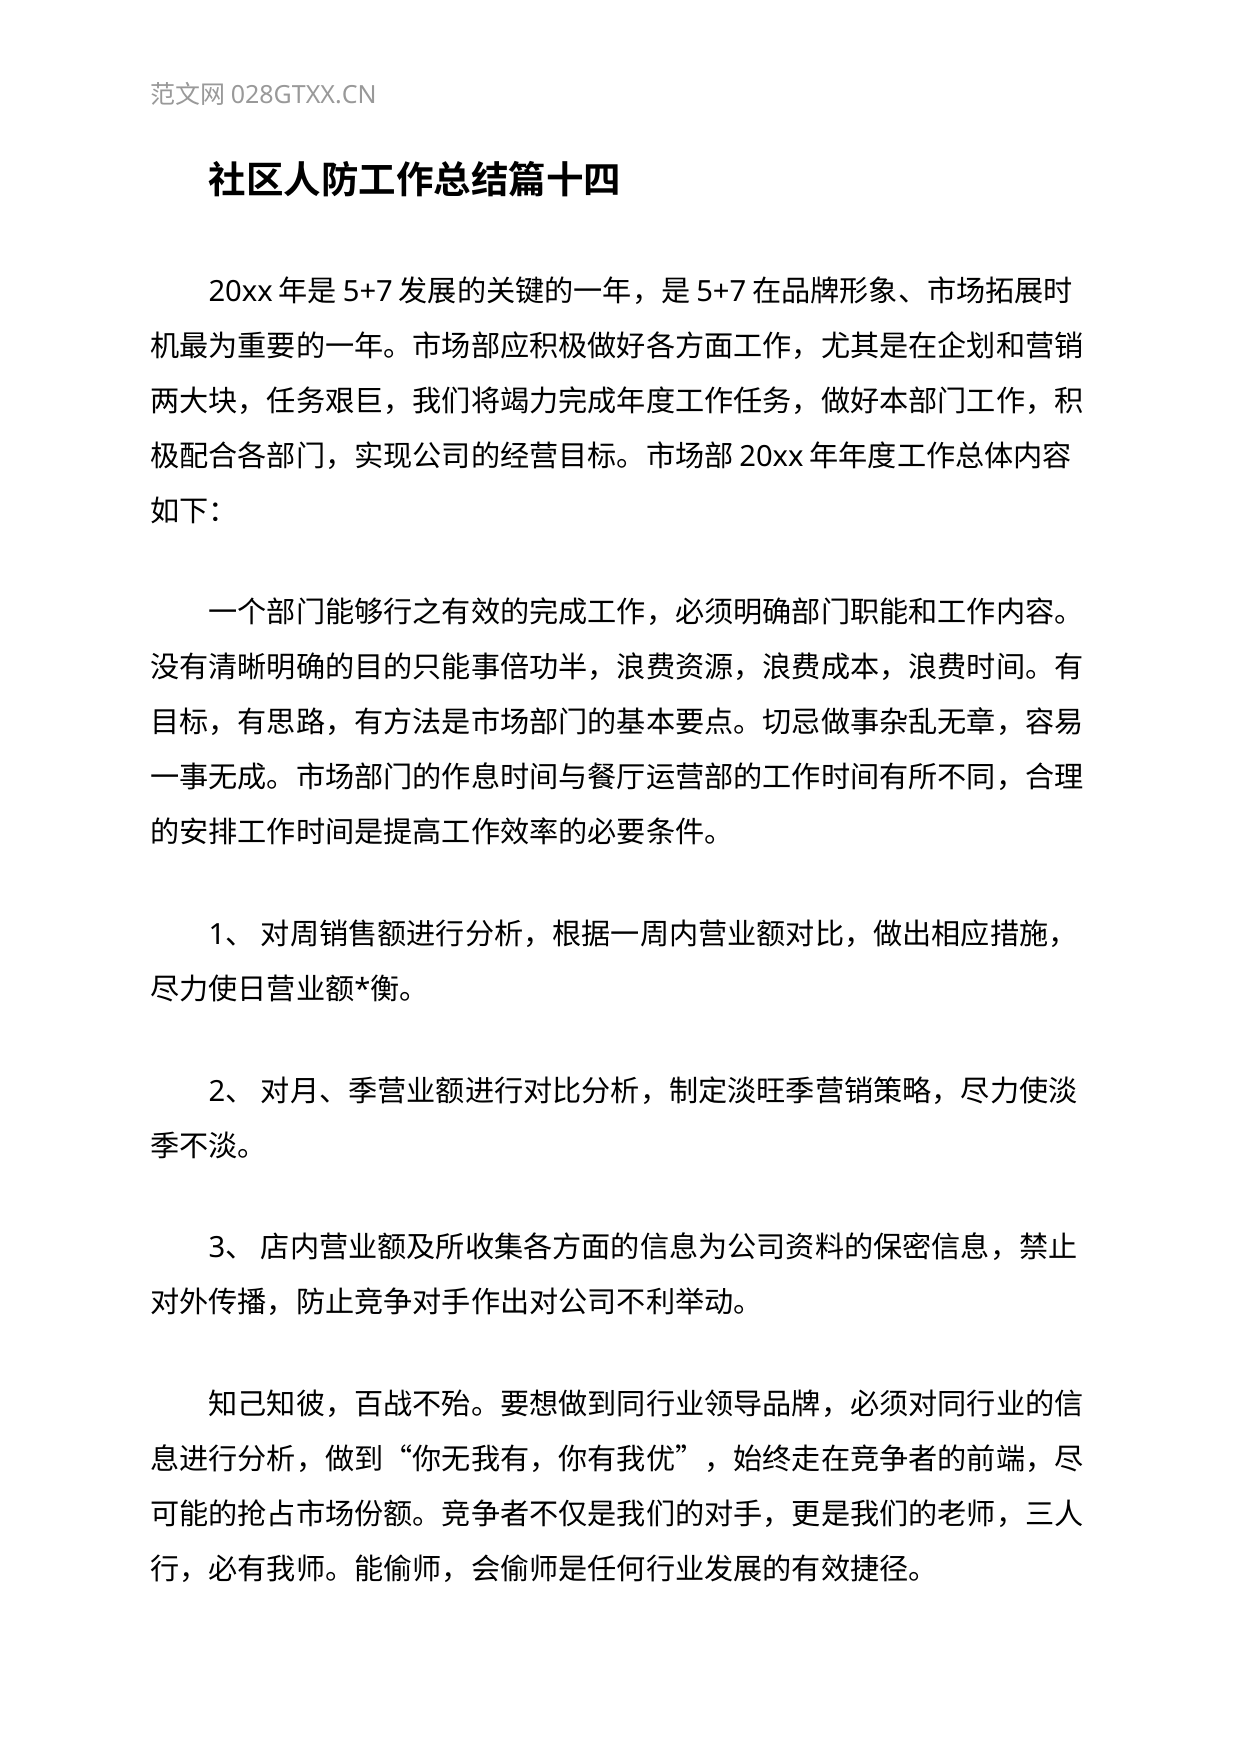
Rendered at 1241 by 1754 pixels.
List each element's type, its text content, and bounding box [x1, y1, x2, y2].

text 社区人防工作总结篇十四 [150, 150, 1090, 204]
text 1、 对周销售额进行分析，根据一周内营业额对比，做出相应措施，尽力使日营业额*衡。 [150, 910, 1090, 1008]
text 一个部门能够行之有效的完成工作，必须明确部门职能和工作内容。没有清晰明确的目的只能事倍功半，浪费资源，浪费成本，浪费时间。有目标，有思路，有方法是市场部门的基本要点。切忌做事杂乱无章，容易一事无成。市场部门的作息时间与餐厅运营部的工作时间有所不同，合理的安排工作时间是提高工作效率的必要条件。 [150, 589, 1090, 851]
text 3、 店内营业额及所收集各方面的信息为公司资料的保密信息，禁止对外传播，防止竞争对手作出对公司不利举动。 [150, 1224, 1090, 1321]
text 2、 对月、季营业额进行对比分析，制定淡旺季营销策略，尽力使淡季不淡。 [150, 1067, 1090, 1164]
text 20xx年是5+7发展的关键的一年，是5+7在品牌形象、市场拓展时机最为重要的一年。市场部应积极做好各方面工作，尤其是在企划和营销两大块，任务艰巨，我们将竭力完成年度工作任务，做好本部门工作，积极配合各部门，实现公司的经营目标。市场部20xx年年度工作总体内容如下： [150, 267, 1090, 529]
text 知己知彼，百战不殆。要想做到同行业领导品牌，必须对同行业的信息进行分析，做到“你无我有，你有我优”，始终走在竞争者的前端，尽可能的抢占市场份额。竞争者不仅是我们的对手，更是我们的老师，三人行，必有我师。能偷师，会偷师是任何行业发展的有效捷径。 [150, 1381, 1090, 1588]
